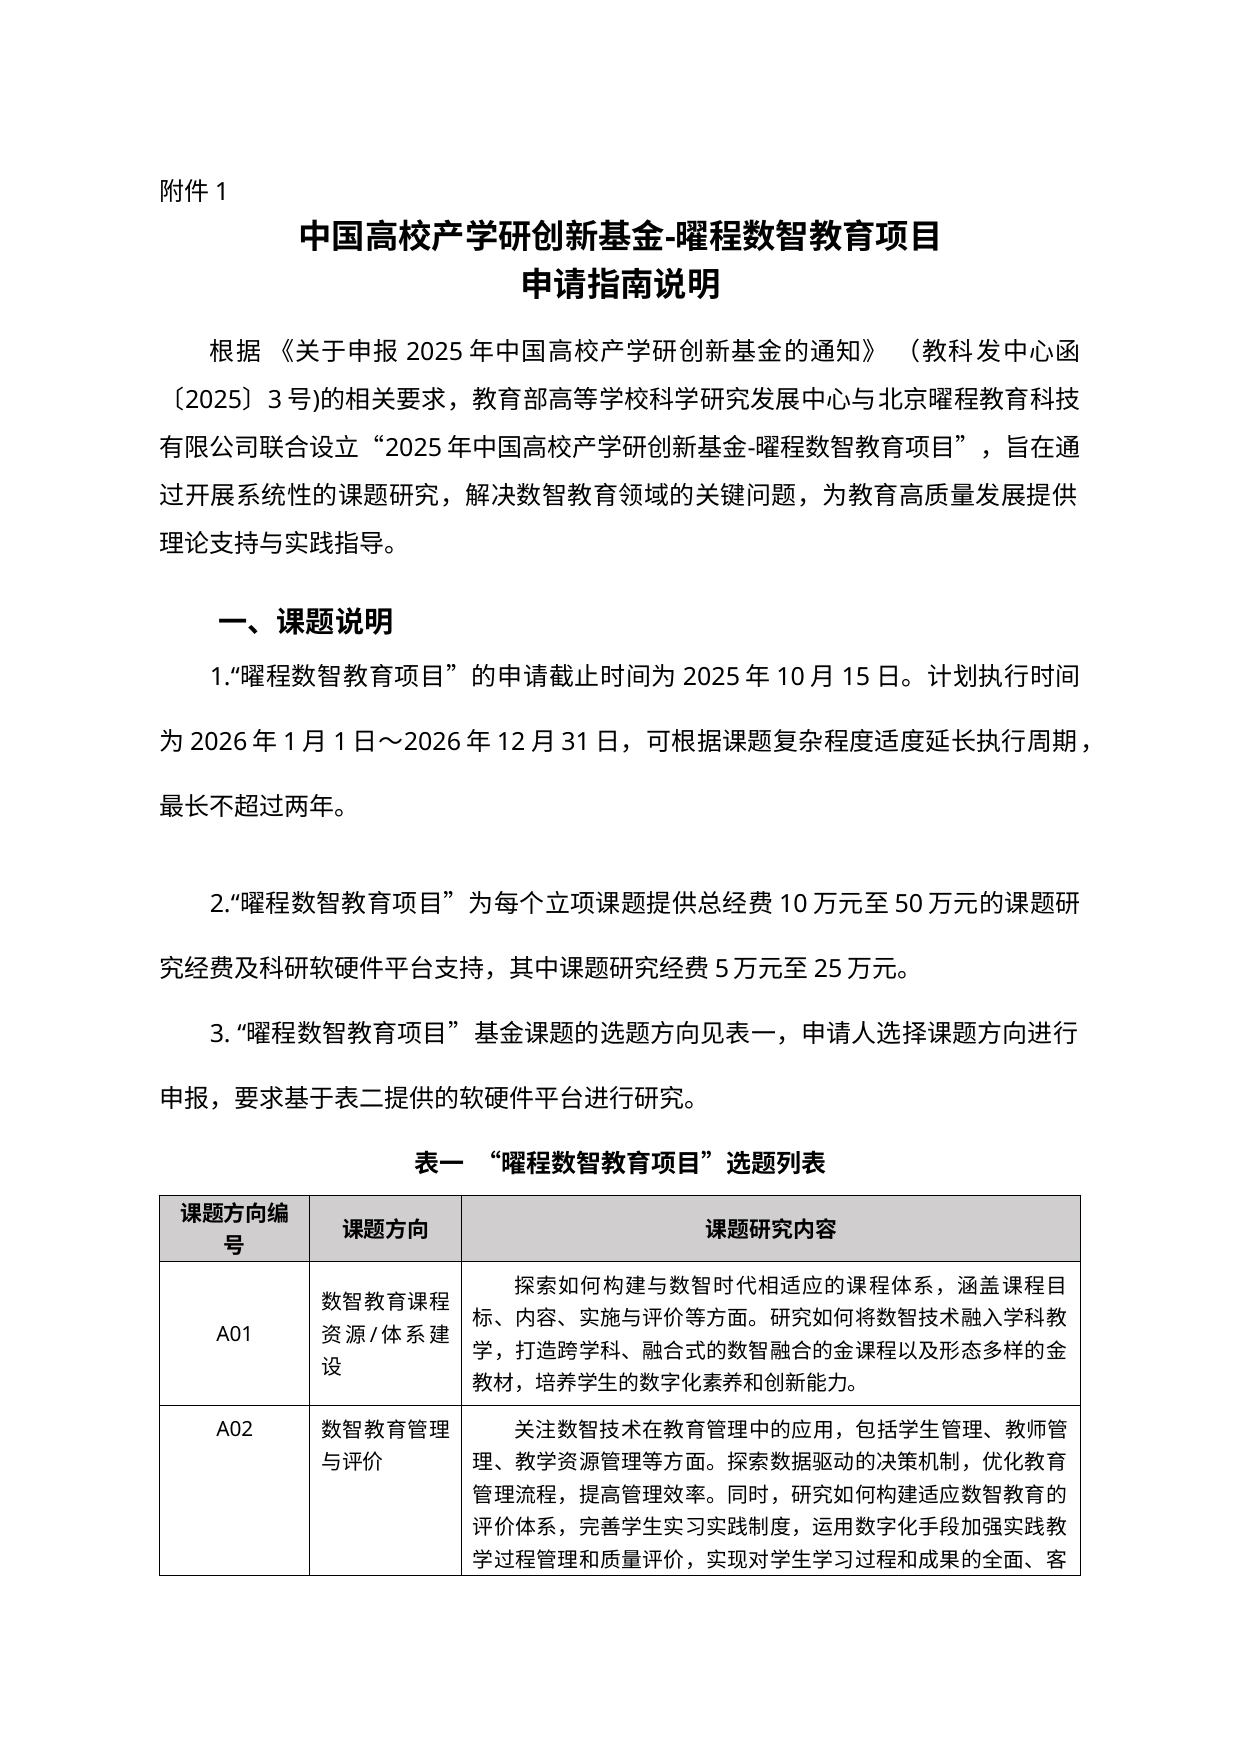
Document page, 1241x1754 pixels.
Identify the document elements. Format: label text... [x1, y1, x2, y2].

text 一、课题说明 [159, 594, 1081, 642]
text 中国高校产学研创新基金-曜程数智教育项目 [159, 210, 1081, 258]
table_header 课题研究内容 [462, 1196, 1080, 1261]
table_header 课题方向 [310, 1196, 461, 1261]
text 附件1 [159, 162, 1081, 210]
text 根据 《关于申报2025年中国高校产学研创新基金的通知》 （教科发中心函〔2025〕3号)的相关要求，教育部高等学校科学研究发展中心与北京曜程教育科技有限公司联合设立“2025年中国高校产学研创新基金-曜程数智教育项目”，旨在通过开展系统性的课题研究，解决数智教育领域的关键问题，为教育高质量发展提供理论支持与实践指导。 [159, 322, 1081, 562]
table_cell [462, 1406, 1080, 1574]
table_cell 数智教育管理与评价 [310, 1406, 461, 1574]
table_cell 数智教育课程资源/体系建设 [310, 1262, 461, 1404]
text 1.“曜程数智教育项目”的申请截止时间为2025年10月15日。计划执行时间为2026年1月1日～2026年12月31日，可根据课题复杂程度适度延长执行周期，最长不超过两年。 [159, 642, 1081, 837]
text 表一 “曜程数智教育项目”选题列表 [159, 1129, 1081, 1194]
text 3. “曜程数智教育项目”基金课题的选题方向见表一，申请人选择课题方向进行申报，要求基于表二提供的软硬件平台进行研究。 [159, 999, 1081, 1129]
table_header 课题方向编号 [160, 1196, 309, 1261]
text 申请指南说明 [159, 258, 1081, 306]
table_cell 探索如何构建与数智时代相适应的课程体系，涵盖课程目标、内容、实施与评价等方面。研究如何将数智技术融入学科教学，打造跨学科、融合式的数智融合的金课程以及形态多样的金教材，培养学生的数字化素养和创新能力。 [462, 1262, 1080, 1404]
table_cell A01 [160, 1262, 309, 1404]
text 2.“曜程数智教育项目”为每个立项课题提供总经费10万元至50万元的课题研究经费及科研软硬件平台支持，其中课题研究经费5万元至25万元。 [159, 869, 1081, 999]
table_cell A02 [160, 1406, 309, 1574]
